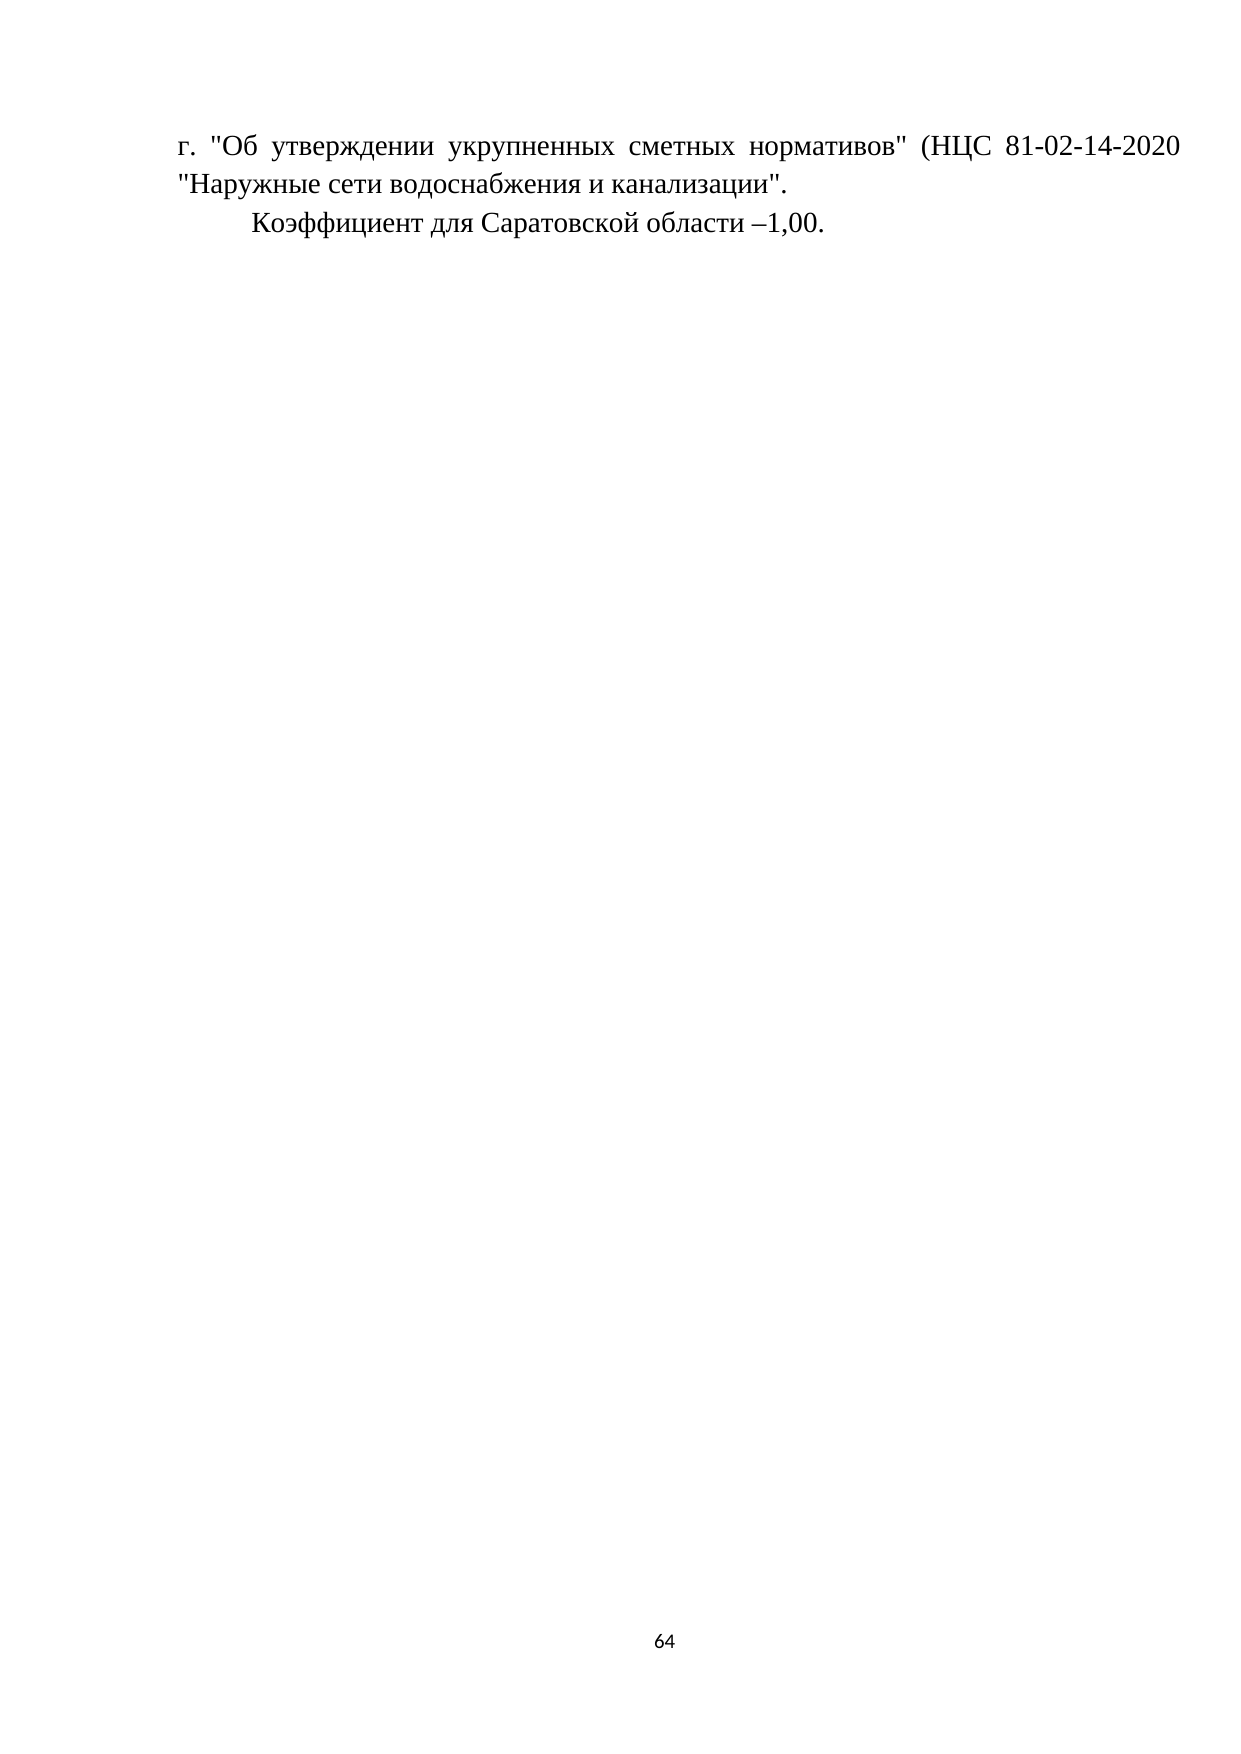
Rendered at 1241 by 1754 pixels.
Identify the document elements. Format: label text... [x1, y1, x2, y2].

text Коэффициент для Саратовской области –1,00. [177, 205, 1181, 238]
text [177, 128, 1181, 200]
